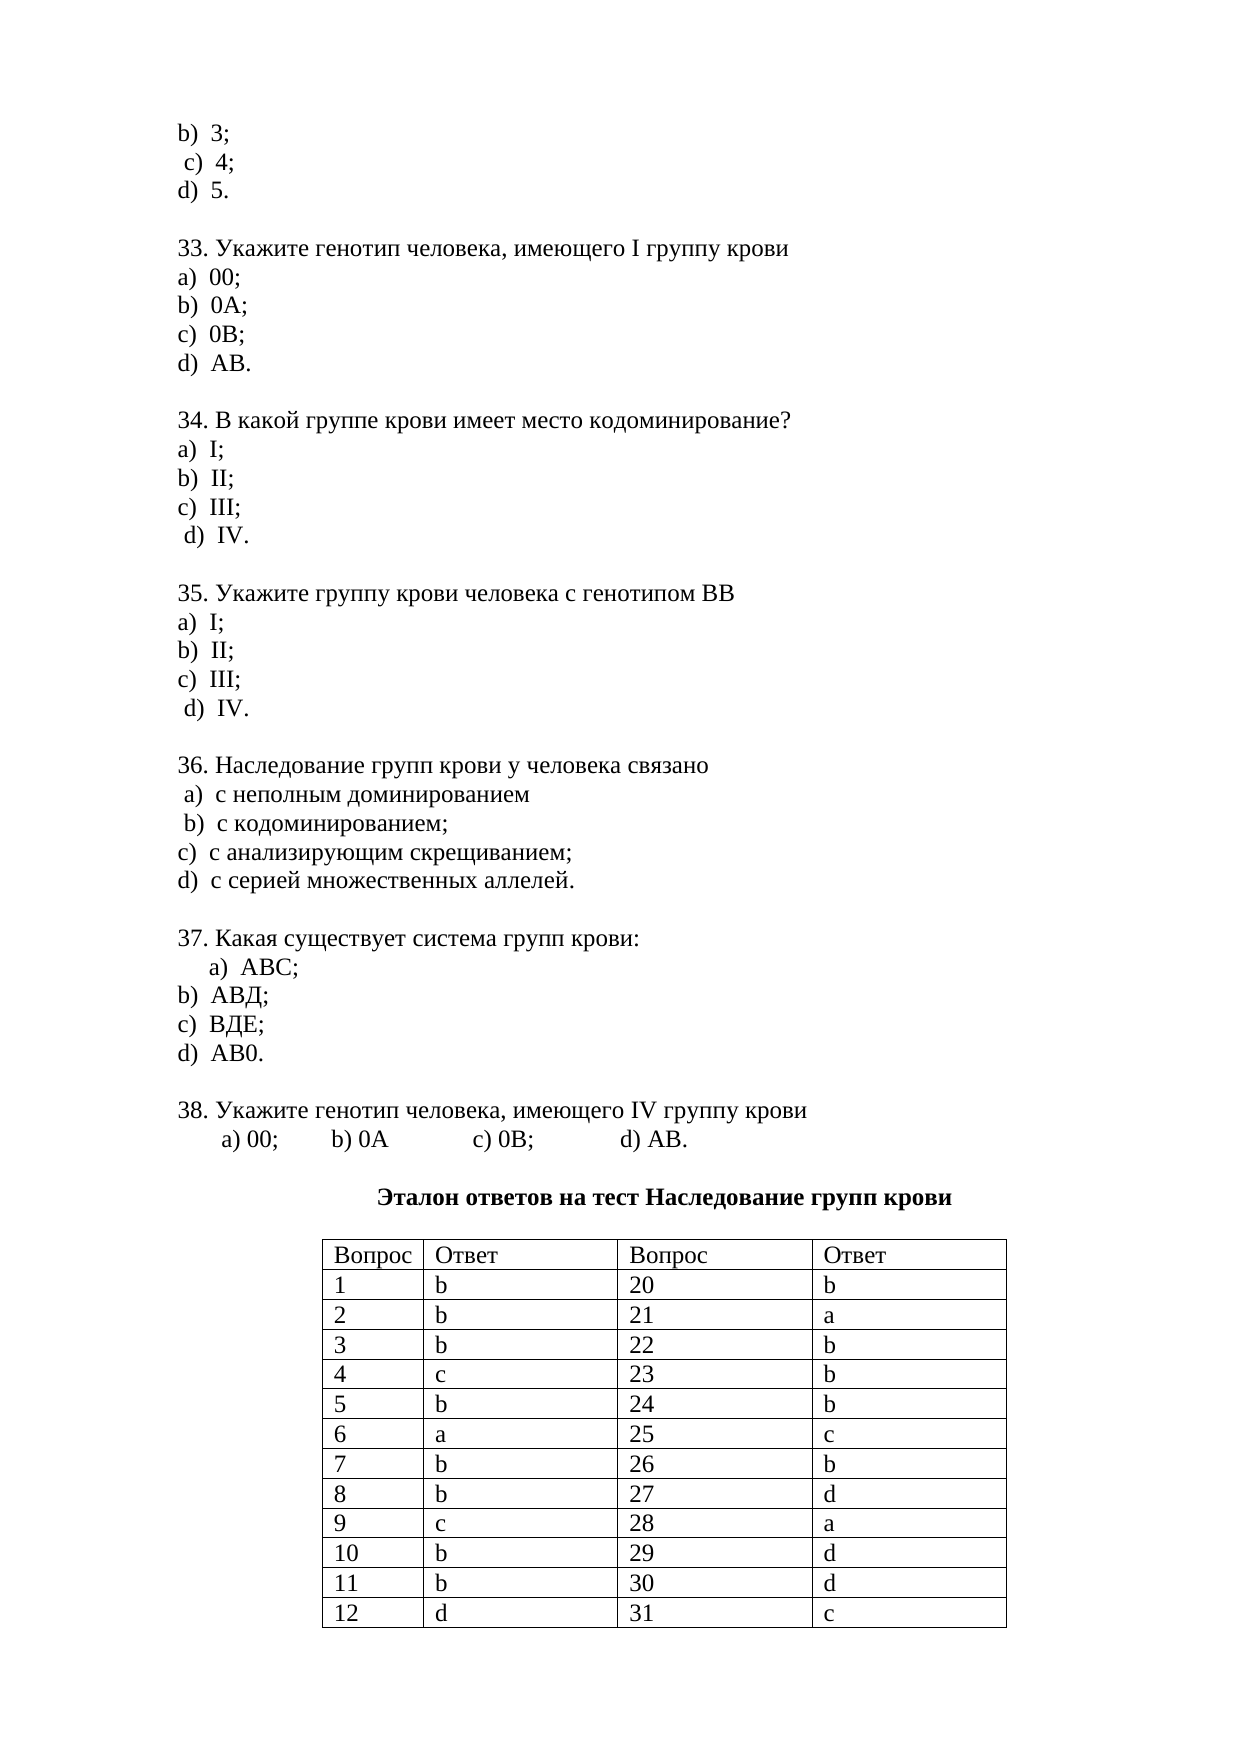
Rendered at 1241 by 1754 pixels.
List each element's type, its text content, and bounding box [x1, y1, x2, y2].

table_cell b [424, 1449, 617, 1478]
text a) АВС; [177, 952, 1152, 981]
text a) 00; [177, 262, 1152, 291]
text 33. Укажите генотип человека, имеющего I группу крови [177, 233, 1152, 262]
table_cell b [813, 1330, 1006, 1358]
text b) 3; [177, 118, 1152, 147]
text a) 00; b) 0A c) 0B; d) AB. [177, 1124, 1152, 1153]
text a) I; [177, 607, 1152, 636]
table_cell 12 [323, 1598, 423, 1627]
table_cell b [424, 1479, 617, 1507]
table_cell c [424, 1360, 617, 1388]
text d) 5. [177, 176, 1152, 204]
text d) АВ0. [177, 1038, 1152, 1067]
table_cell b [813, 1270, 1006, 1299]
table_cell 25 [618, 1419, 812, 1448]
table_cell b [424, 1270, 617, 1299]
table_cell a [424, 1419, 617, 1448]
table_cell 11 [323, 1568, 423, 1597]
text c) ВДЕ; [177, 1009, 1152, 1038]
table_cell 9 [323, 1509, 423, 1537]
text 38. Укажите генотип человека, имеющего IV группу крови [177, 1096, 1152, 1124]
text Эталон ответов на тест Наследование групп крови [177, 1182, 1152, 1211]
text 37. Какая существует система групп крови: [177, 923, 1152, 952]
table_cell 22 [618, 1330, 812, 1358]
table_cell c [813, 1598, 1006, 1627]
table_cell b [424, 1389, 617, 1418]
text d) AB. [177, 348, 1152, 377]
text b) с кодоминированием; [177, 808, 1152, 837]
table_cell d [813, 1479, 1006, 1507]
table_cell 20 [618, 1270, 812, 1299]
table_cell 4 [323, 1360, 423, 1388]
table_cell 26 [618, 1449, 812, 1478]
table_header Ответ [813, 1240, 1006, 1269]
table_cell 29 [618, 1538, 812, 1567]
text d) с серией множественных аллелей. [177, 866, 1152, 894]
text 34. В какой группе крови имеет место кодоминирование? [177, 406, 1152, 434]
table_cell b [813, 1360, 1006, 1388]
table_cell b [424, 1538, 617, 1567]
text b) II; [177, 463, 1152, 492]
table_cell 7 [323, 1449, 423, 1478]
table_cell 27 [618, 1479, 812, 1507]
table_header Ответ [424, 1240, 617, 1269]
text 35. Укажите группу крови человека с генотипом ВВ [177, 578, 1152, 607]
table_cell 24 [618, 1389, 812, 1418]
table_cell a [813, 1509, 1006, 1537]
table_cell 8 [323, 1479, 423, 1507]
table_cell 5 [323, 1389, 423, 1418]
table_header Вопрос [323, 1240, 423, 1269]
table_cell d [813, 1538, 1006, 1567]
table_cell 30 [618, 1568, 812, 1597]
table_cell 2 [323, 1300, 423, 1329]
text b) АВД; [177, 981, 1152, 1009]
table_cell 6 [323, 1419, 423, 1448]
table_cell b [424, 1330, 617, 1358]
table_cell 23 [618, 1360, 812, 1388]
text d) IV. [177, 521, 1152, 549]
table_cell 1 [323, 1270, 423, 1299]
table_cell b [424, 1568, 617, 1597]
table_cell b [813, 1449, 1006, 1478]
text d) IV. [177, 693, 1152, 722]
table_cell 31 [618, 1598, 812, 1627]
text c) III; [177, 492, 1152, 521]
table_cell c [813, 1419, 1006, 1448]
table_cell a [813, 1300, 1006, 1329]
text c) III; [177, 664, 1152, 693]
text b) II; [177, 636, 1152, 664]
text b) 0A; [177, 291, 1152, 319]
table_header Вопрос [618, 1240, 812, 1269]
table_cell b [813, 1389, 1006, 1418]
text c) с анализирующим скрещиванием; [177, 837, 1152, 866]
table_cell d [424, 1598, 617, 1627]
table_cell 21 [618, 1300, 812, 1329]
text 36. Наследование групп крови у человека связано [177, 751, 1152, 779]
table_cell 28 [618, 1509, 812, 1537]
table_cell d [813, 1568, 1006, 1597]
table_cell b [424, 1300, 617, 1329]
text a) с неполным доминированием [177, 779, 1152, 808]
table_cell c [424, 1509, 617, 1537]
table_cell 3 [323, 1330, 423, 1358]
text c) 0B; [177, 319, 1152, 348]
text a) I; [177, 434, 1152, 463]
table_cell 10 [323, 1538, 423, 1567]
text c) 4; [177, 147, 1152, 176]
